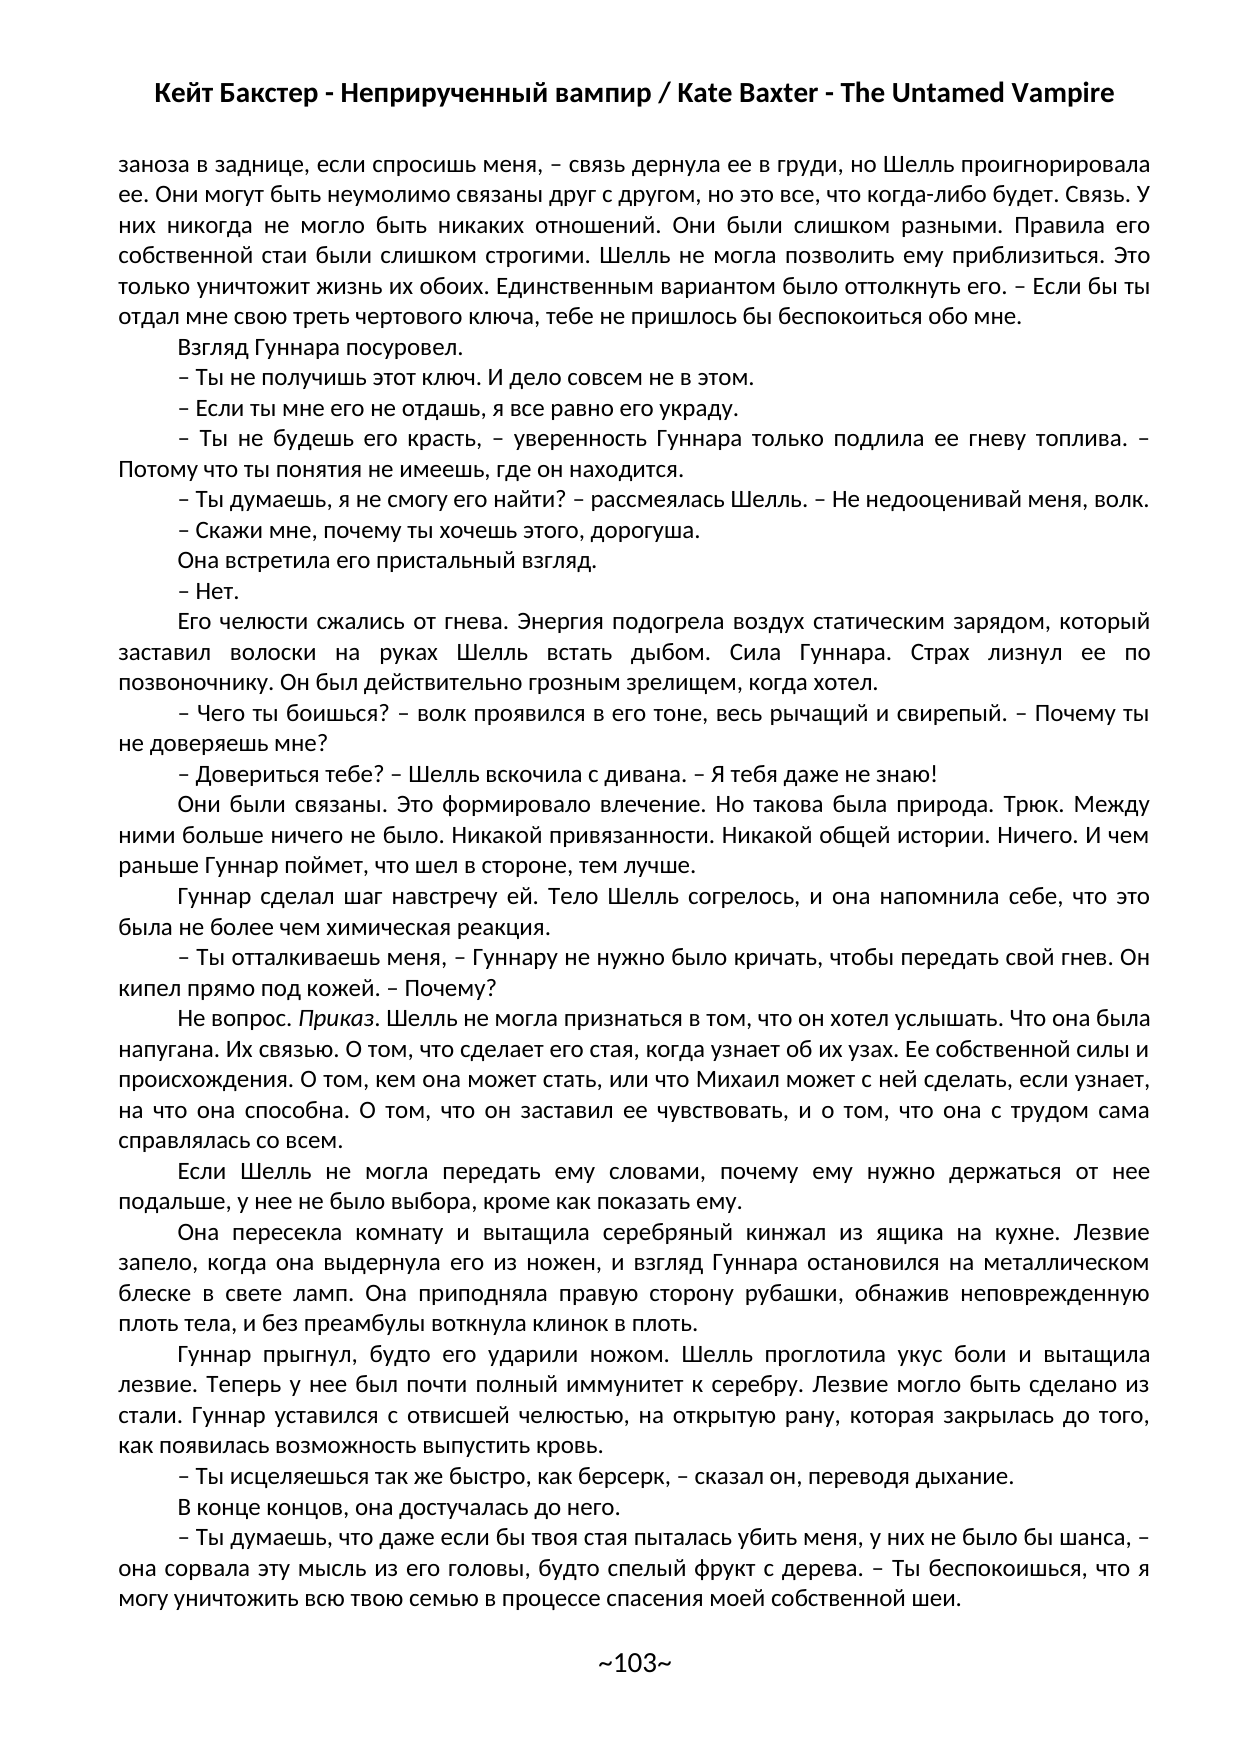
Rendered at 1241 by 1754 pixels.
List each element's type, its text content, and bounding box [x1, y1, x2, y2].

text Если Шелль не могла передать ему словами, почему ему нужно держаться от нее подальше, у нее не было выбора, кроме как показать ему. [118, 1155, 1152, 1216]
text Его челюсти сжались от гнева. Энергия подогрела воздух статическим зарядом, который заставил волоски на руках Шелль встать дыбом. Сила Гуннара. Страх лизнул ее по позвоночнику. Он был действительно грозным зрелищем, когда хотел. [118, 606, 1152, 697]
text – Ты думаешь, что даже если бы твоя стая пыталась убить меня, у них не было бы шанса, – она сорвала эту мысль из его головы, будто спелый фрукт с дерева. – Ты беспокоишься, что я могу уничтожить всю твою семью в процессе спасения моей собственной шеи. [118, 1521, 1152, 1613]
text Не вопрос. Приказ. Шелль не могла признаться в том, что он хотел услышать. Что она была напугана. Их связью. О том, что сделает его стая, когда узнает об их узах. Ее собственной силы и происхождения. О том, кем она может стать, или что Михаил может с ней сделать, если узнает, на что она способна. О том, что он заставил ее чувствовать, и о том, что она с трудом сама справлялась со всем. [118, 1002, 1152, 1155]
text В конце концов, она достучалась до него. [118, 1491, 1152, 1521]
text Взгляд Гуннара посуровел. [118, 331, 1152, 361]
text Гуннар сделал шаг навстречу ей. Тело Шелль согрелось, и она напомнила себе, что это была не более чем химическая реакция. [118, 880, 1152, 941]
text – Ты не будешь его красть, – уверенность Гуннара только подлила ее гневу топлива. – Потому что ты понятия не имеешь, где он находится. [118, 422, 1152, 483]
text – Чего ты боишься? – волк проявился в его тоне, весь рычащий и свирепый. – Почему ты не доверяешь мне? [118, 697, 1152, 758]
text – Нет. [118, 575, 1152, 606]
text Гуннар прыгнул, будто его ударили ножом. Шелль проглотила укус боли и вытащила лезвие. Теперь у нее был почти полный иммунитет к серебру. Лезвие могло быть сделано из стали. Гуннар уставился с отвисшей челюстью, на открытую рану, которая закрылась до того, как появилась возможность выпустить кровь. [118, 1338, 1152, 1460]
text Она встретила его пристальный взгляд. [118, 544, 1152, 575]
text – Если ты мне его не отдашь, я все равно его украду. [118, 392, 1152, 422]
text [118, 148, 1152, 331]
text Она пересекла комнату и вытащила серебряный кинжал из ящика на кухне. Лезвие запело, когда она выдернула его из ножен, и взгляд Гуннара остановился на металлическом блеске в свете ламп. Она приподняла правую сторону рубашки, обнажив неповрежденную плоть тела, и без преамбулы воткнула клинок в плоть. [118, 1216, 1152, 1338]
text – Ты не получишь этот ключ. И дело совсем не в этом. [118, 361, 1152, 392]
text – Довериться тебе? – Шелль вскочила с дивана. – Я тебя даже не знаю! [118, 758, 1152, 789]
text – Ты отталкиваешь меня, – Гуннару не нужно было кричать, чтобы передать свой гнев. Он кипел прямо под кожей. – Почему? [118, 941, 1152, 1002]
text – Ты думаешь, я не смогу его найти? – рассмеялась Шелль. – Не недооценивай меня, волк. [118, 483, 1152, 514]
text – Ты исцеляешься так же быстро, как берсерк, – сказал он, переводя дыхание. [118, 1460, 1152, 1491]
text – Скажи мне, почему ты хочешь этого, дорогуша. [118, 514, 1152, 544]
text Они были связаны. Это формировало влечение. Но такова была природа. Трюк. Между ними больше ничего не было. Никакой привязанности. Никакой общей истории. Ничего. И чем раньше Гуннар поймет, что шел в стороне, тем лучше. [118, 789, 1152, 880]
